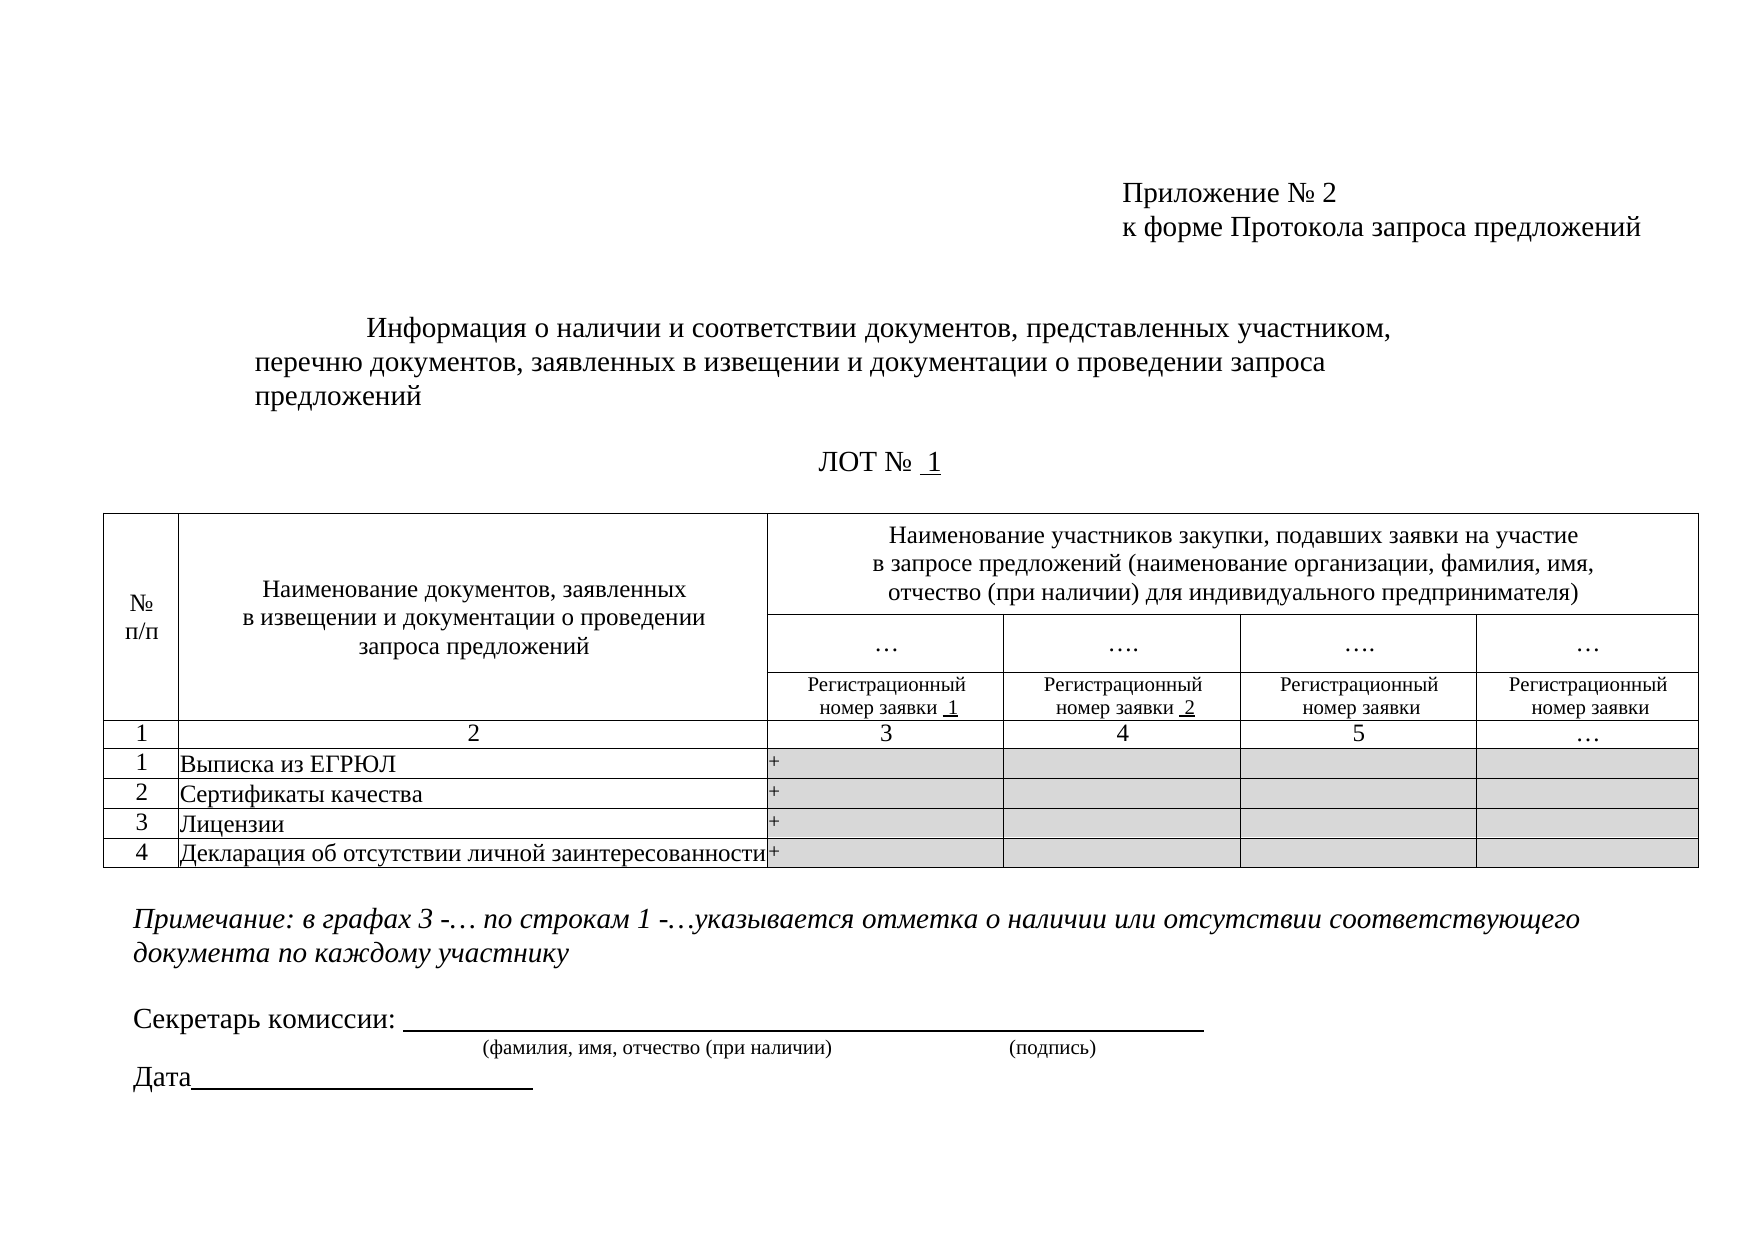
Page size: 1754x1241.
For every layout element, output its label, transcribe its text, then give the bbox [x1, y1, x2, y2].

table_cell [1241, 779, 1476, 808]
table_cell 2 [104, 779, 178, 808]
table_cell [1477, 779, 1698, 808]
table_cell [1477, 809, 1698, 837]
table_header № п/п [104, 514, 178, 720]
text Секретарь комиссии: [133, 1002, 1710, 1035]
table_cell [1004, 839, 1240, 867]
table_cell + [768, 779, 1003, 808]
table_cell Регистрационный номер заявки 1 [768, 673, 1003, 720]
table_cell 5 [1241, 721, 1476, 748]
table_cell [1477, 839, 1698, 867]
table_cell 4 [1004, 721, 1240, 748]
table_cell Выписка из ЕГРЮЛ [179, 749, 767, 778]
table_cell [1477, 749, 1698, 778]
text ЛОТ № 1 [92, 444, 1668, 478]
text Информация о наличии и соответствии документов, представленных участником, перечню документов, заявленных в извещении и документации о проведении запроса предложений [254, 311, 1499, 411]
table_cell [1004, 749, 1240, 778]
text Приложение № 2 [1122, 176, 1710, 209]
table_cell [1004, 809, 1240, 837]
table_cell … [768, 615, 1003, 672]
table_header Наименование документов, заявленных в извещении и документации о проведении запроса предложений [179, 514, 767, 720]
table_cell [1241, 809, 1476, 837]
table_cell Регистрационный номер заявки [1241, 673, 1476, 720]
table_cell 3 [768, 721, 1003, 748]
table_cell …. [1241, 615, 1476, 672]
table_cell Сертификаты качества [179, 779, 767, 808]
table_cell 4 [104, 839, 178, 867]
table_cell …. [1004, 615, 1240, 672]
table_cell [1241, 839, 1476, 867]
text Примечание: в графах 3 -… по строкам 1 -…указывается отметка о наличии или отсутствии соответствующего документа по каждому участнику [133, 901, 1710, 968]
table_cell 1 [104, 749, 178, 778]
table_cell + [768, 809, 1003, 837]
table_cell [1004, 779, 1240, 808]
table_cell + [768, 749, 1003, 778]
table_cell Регистрационный номер заявки 2 [1004, 673, 1240, 720]
table_cell 1 [104, 721, 178, 748]
text (фамилия, имя, отчество (при наличии) (подпись) [482, 1035, 1710, 1059]
table_cell Лицензии [179, 809, 767, 837]
table_cell Декларация об отсутствии личной заинтересованности [179, 839, 767, 867]
table_cell Регистрационный номер заявки [1477, 673, 1698, 720]
table_cell 2 [179, 721, 767, 748]
table_header Наименование участников закупки, подавших заявки на участие в запросе предложений (наименование организации, фамилия, имя, отчество (при наличии) для индивидуального предпринимателя) [768, 514, 1698, 614]
table_cell … [1477, 615, 1698, 672]
table_cell 3 [104, 809, 178, 837]
text Дата [133, 1059, 1710, 1093]
text к форме Протокола запроса предложений [1122, 209, 1710, 243]
table_cell … [1477, 721, 1698, 748]
table_cell + [768, 839, 1003, 867]
table_cell [1241, 749, 1476, 778]
